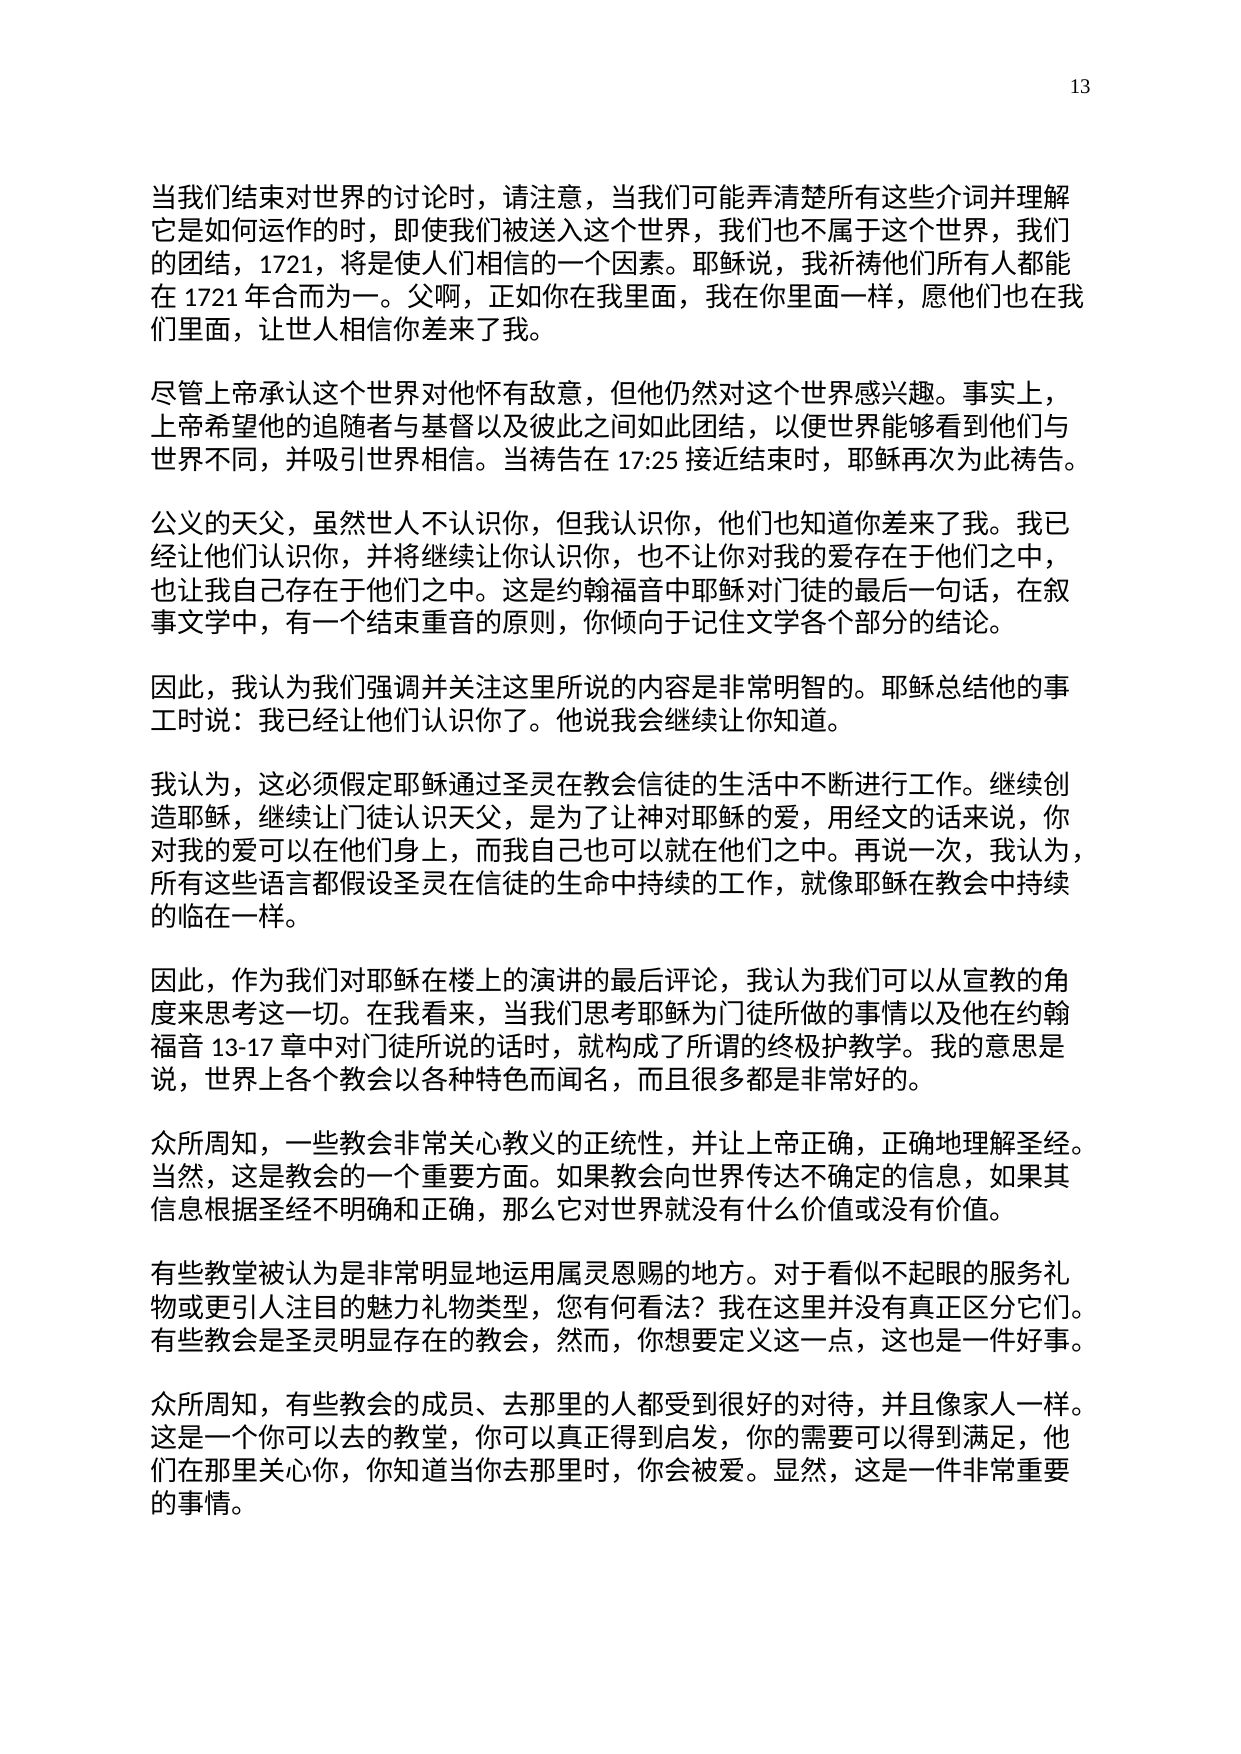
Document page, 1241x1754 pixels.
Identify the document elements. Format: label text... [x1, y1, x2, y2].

text 因此，我认为我们强调并关注这里所说的内容是非常明智的。耶稣总结他的事工时说：我已经让他们认识你了。他说我会继续让你知道。 [150, 671, 1090, 737]
text 众所周知，有些教会的成员、去那里的人都受到很好的对待，并且像家人一样。这是一个你可以去的教堂，你可以真正得到启发，你的需要可以得到满足，他们在那里关心你，你知道当你去那里时，你会被爱。显然，这是一件非常重要的事情。 [150, 1388, 1090, 1520]
text 我认为，这必须假定耶稣通过圣灵在教会信徒的生活中不断进行工作。继续创造耶稣，继续让门徒认识天父，是为了让神对耶稣的爱，用经文的话来说，你对我的爱可以在他们身上，而我自己也可以就在他们之中。再说一次，我认为，所有这些语言都假设圣灵在信徒的生命中持续的工作，就像耶稣在教会中持续的临在一样。 [150, 768, 1090, 933]
text 公义的天父，虽然世人不认识你，但我认识你，他们也知道你差来了我。我已经让他们认识你，并将继续让你认识你，也不让你对我的爱存在于他们之中，也让我自己存在于他们之中。这是约翰福音中耶稣对门徒的最后一句话，在叙事文学中，有一个结束重音的原则，你倾向于记住文学各个部分的结论。 [150, 508, 1090, 640]
text 当我们结束对世界的讨论时，请注意，当我们可能弄清楚所有这些介词并理解它是如何运作的时，即使我们被送入这个世界，我们也不属于这个世界，我们的团结，1721，将是使人们相信的一个因素。耶稣说，我祈祷他们所有人都能在 1721 年合而为一。父啊，正如你在我里面，我在你里面一样，愿他们也在我们里面，让世人相信你差来了我。 [150, 181, 1090, 346]
text 因此，作为我们对耶稣在楼上的演讲的最后评论，我认为我们可以从宣教的角度来思考这一切。在我看来，当我们思考耶稣为门徒所做的事情以及他在约翰福音 13-17 章中对门徒所说的话时，就构成了所谓的终极护教学。我的意思是说，世界上各个教会以各种特色而闻名，而且很多都是非常好的。 [150, 964, 1090, 1096]
text 尽管上帝承认这个世界对他怀有敌意，但他仍然对这个世界感兴趣。事实上，上帝希望他的追随者与基督以及彼此之间如此团结，以便世界能够看到他们与世界不同，并吸引世界相信。当祷告在 17:25 接近结束时，耶稣再次为此祷告。 [150, 377, 1090, 476]
text 有些教堂被认为是非常明显地运用属灵恩赐的地方。对于看似不起眼的服务礼物或更引人注目的魅力礼物类型，您有何看法？我在这里并没有真正区分它们。有些教会是圣灵明显存在的教会，然而，你想要定义这一点，这也是一件好事。 [150, 1258, 1090, 1357]
text 众所周知，一些教会非常关心教义的正统性，并让上帝正确，正确地理解圣经。当然，这是教会的一个重要方面。如果教会向世界传达不确定的信息，如果其信息根据圣经不明确和正确，那么它对世界就没有什么价值或没有价值。 [150, 1127, 1090, 1227]
